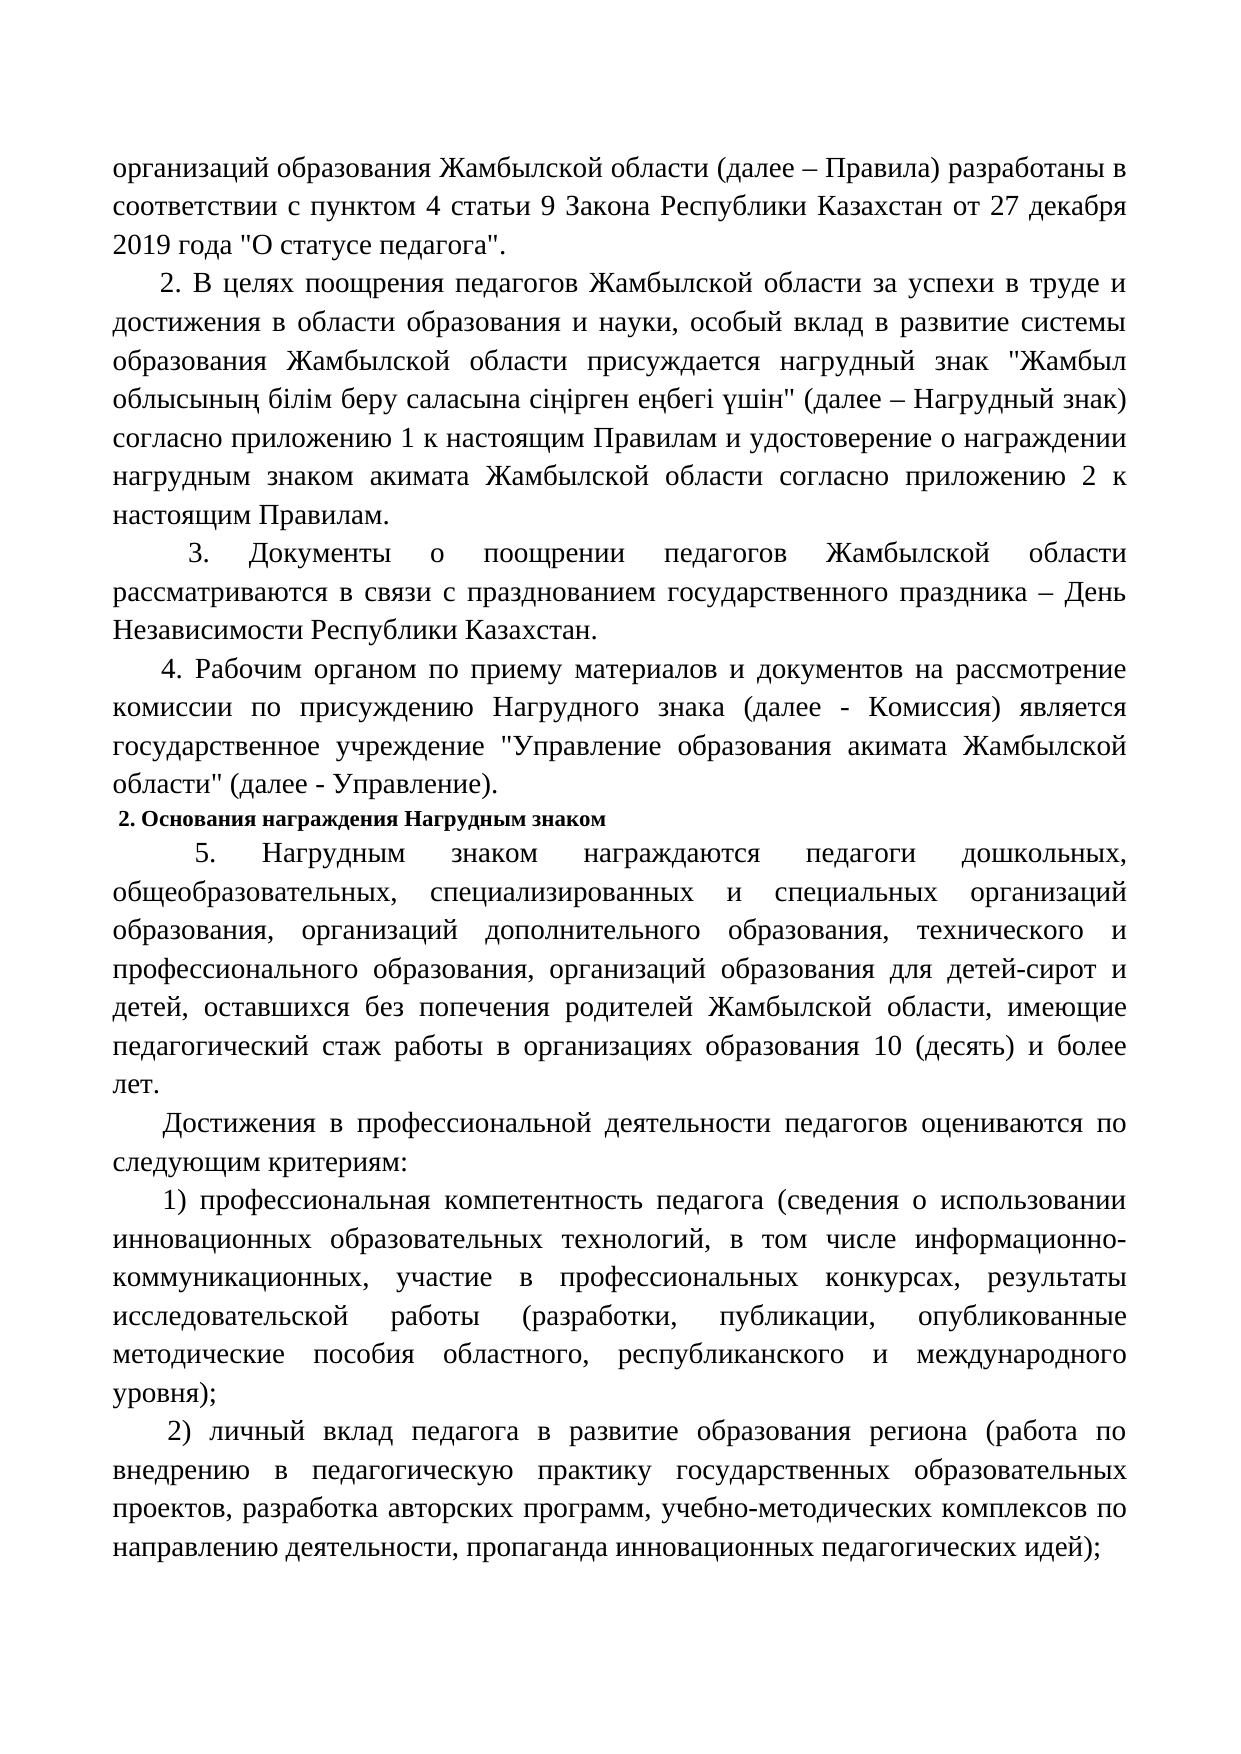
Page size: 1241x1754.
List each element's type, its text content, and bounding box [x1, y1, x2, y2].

text 1) профессиональная компетентность педагога (сведения о использовании инновационных образовательных технологий, в том числе информационно-коммуникационных, участие в профессиональных конкурсах, результаты исследовательской работы (разработки, публикации, опубликованные методические пособия областного, республиканского и международного уровня); [112, 1182, 1128, 1408]
text 2. Основания награждения Нагрудным знаком [112, 805, 1128, 832]
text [112, 150, 1128, 261]
text 2) личный вклад педагога в развитие образования региона (работа по внедрению в педагогическую практику государственных образовательных проектов, разработка авторских программ, учебно-методических комплексов по направлению деятельности, пропаганда инновационных педагогических идей); [112, 1413, 1128, 1563]
text 5. Нагрудным знаком награждаются педагоги дошкольных, общеобразовательных, специализированных и специальных организаций образования, организаций дополнительного образования, технического и профессионального образования, организаций образования для детей-сирот и детей, оставшихся без попечения родителей Жамбылской области, имеющие педагогический стаж работы в организациях образования 10 (десять) и более лет. [112, 835, 1128, 1100]
text 2. В целях поощрения педагогов Жамбылской области за успехи в труде и достижения в области образования и науки, особый вклад в развитие системы образования Жамбылской области присуждается нагрудный знак "Жамбыл облысының білім беру саласына сіңірген еңбегі үшін" (далее – Нагрудный знак) согласно приложению 1 к настоящим Правилам и удостоверение о награждении нагрудным знаком акимата Жамбылской области согласно приложению 2 к настоящим Правилам. [112, 266, 1128, 530]
text Достижения в профессиональной деятельности педагогов оцениваются по следующим критериям: [112, 1105, 1128, 1177]
text 3. Документы о поощрении педагогов Жамбылской области рассматриваются в связи с празднованием государственного праздника – День Независимости Республики Казахстан. [112, 535, 1128, 646]
text 4. Рабочим органом по приему материалов и документов на рассмотрение комиссии по присуждению Нагрудного знака (далее - Комиссия) является государственное учреждение "Управление образования акимата Жамбылской области" (далее - Управление). [112, 651, 1128, 800]
